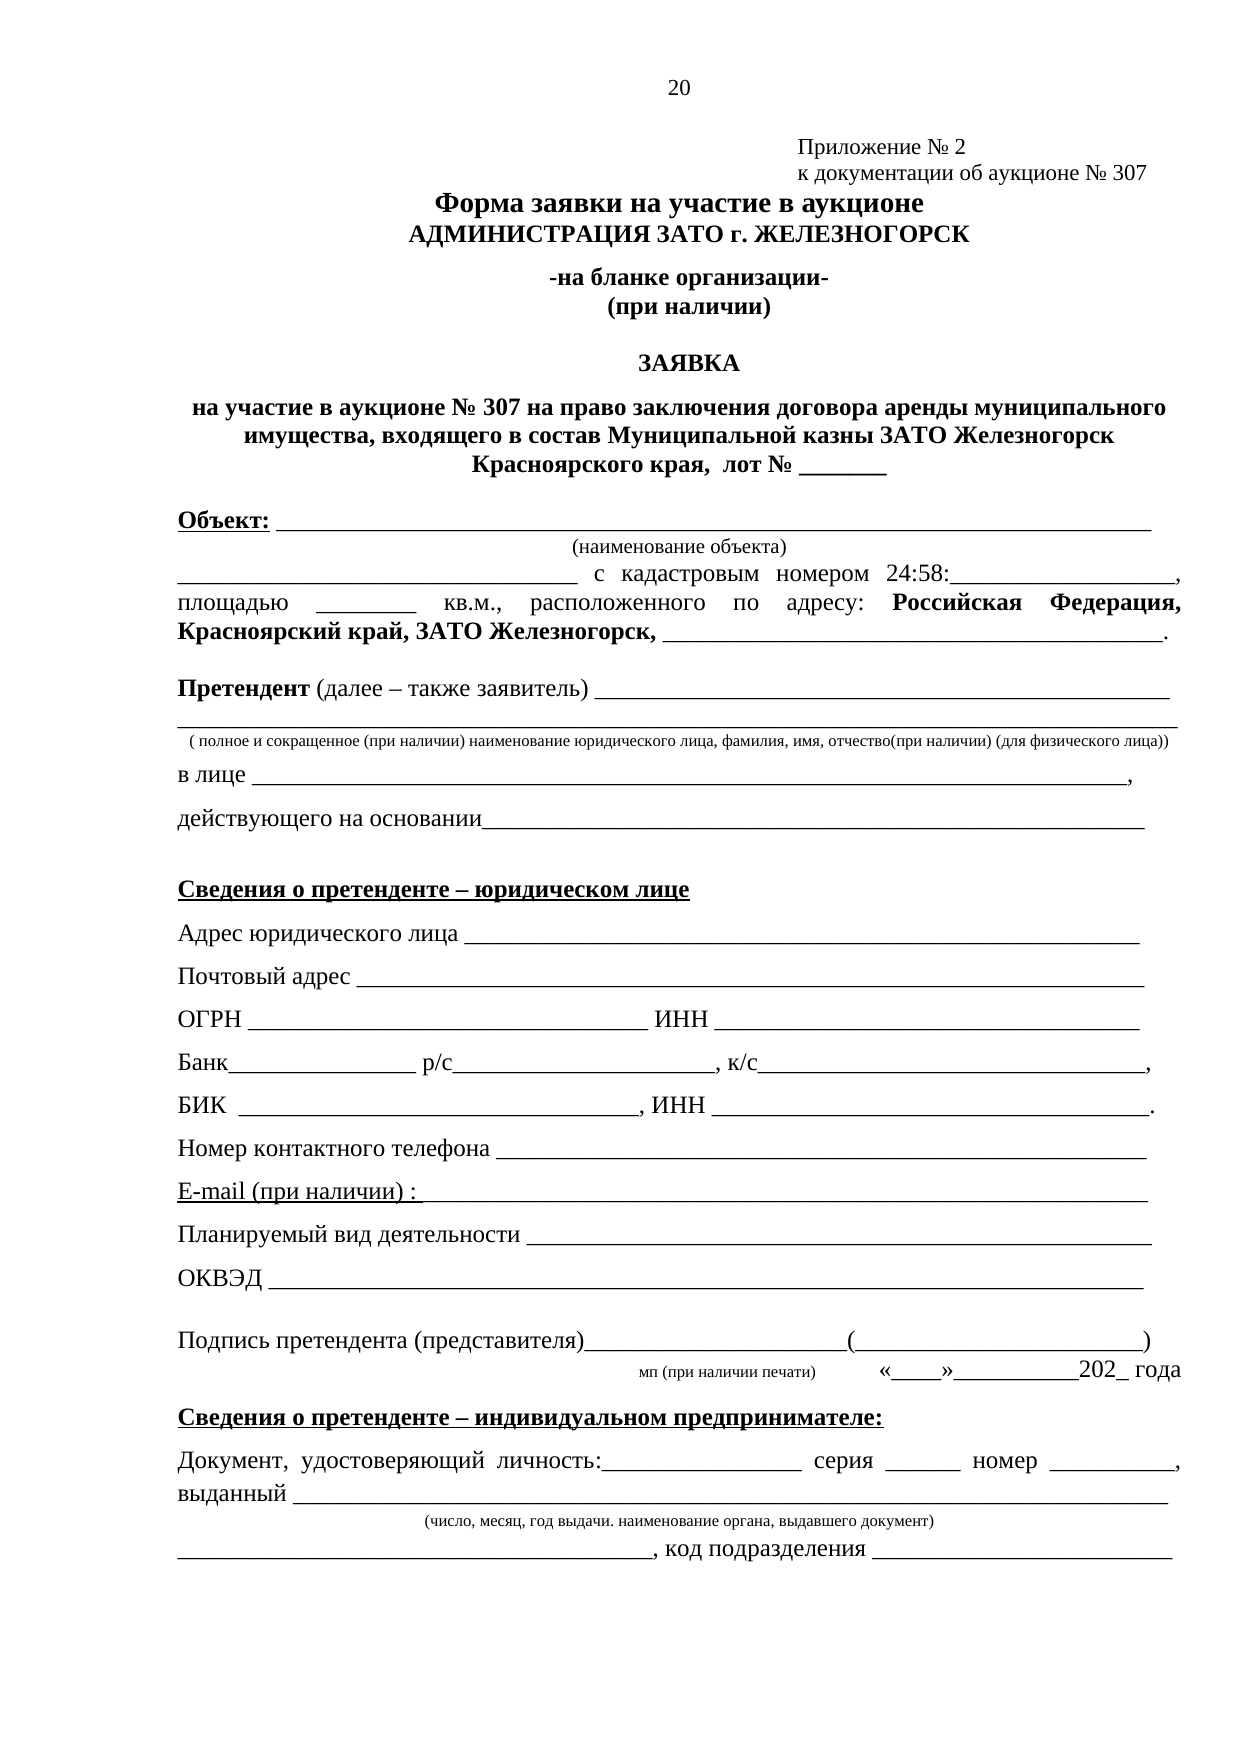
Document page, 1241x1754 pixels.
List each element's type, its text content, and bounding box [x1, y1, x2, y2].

text -на бланке организации- [177, 262, 1201, 291]
text (число, месяц, год выдачи. наименование органа, выдавшего документ) [177, 1511, 1181, 1530]
text ______________________________________, код подразделения ________________________ [177, 1533, 1181, 1562]
text ________________________________________________________________________________ [177, 702, 1181, 731]
text Документ, удостоверяющий личность:________________ серия ______ номер __________, выданный ______________________________________________________________________ [177, 1445, 1181, 1507]
subtitle на участие в аукционе № 307 на право заключения договора аренды муниципального имущества, входящего в состав Муниципальной казны ЗАТО Железногорск [177, 392, 1181, 449]
text Почтовый адрес _______________________________________________________________ [177, 961, 1181, 989]
text действующего на основании_____________________________________________________ [177, 803, 1181, 831]
text Объект: ______________________________________________________________________ [177, 506, 1181, 534]
text E-mail (при наличии) : __________________________________________________________ [177, 1176, 1181, 1205]
text к документации об аукционе № 307 [797, 159, 1181, 186]
text (при наличии) [177, 291, 1201, 320]
text ОКВЭД ______________________________________________________________________ [177, 1263, 1181, 1291]
text Планируемый вид деятельности __________________________________________________ [177, 1219, 1181, 1248]
text Форма заявки на участие в аукционе [177, 186, 1181, 219]
text Номер контактного телефона ____________________________________________________ [177, 1133, 1181, 1162]
text Приложение № 2 [797, 133, 1181, 159]
text АДМИНИСТРАЦИЯ ЗАТО г. ЖЕЛЕЗНОГОРСК [177, 219, 1201, 248]
text Претендент (далее – также заявитель) ______________________________________________ [177, 673, 1181, 702]
text (наименование объекта) [177, 534, 1181, 558]
text мп (при наличии печати) «____»__________202_ года [177, 1354, 1181, 1382]
text ( полное и сокращенное (при наличии) наименование юридического лица, фамилия, имя, отчество(при наличии) (для физического лица)) [177, 731, 1181, 750]
text ОГРН ________________________________ ИНН __________________________________ [177, 1004, 1181, 1033]
text Подпись претендента (представителя)_____________________(_______________________) [177, 1325, 1181, 1354]
text Сведения о претенденте – юридическом лице [177, 874, 1181, 903]
subtitle Красноярского края, лот № _______ [177, 449, 1181, 478]
text Адрес юридического лица ______________________________________________________ [177, 918, 1181, 946]
text в лице ______________________________________________________________________, [177, 759, 1181, 788]
text ________________________________ с кадастровым номером 24:58:__________________, площадью ________ кв.м., расположенного по адресу: Российская Федерация, Красноярский край, ЗАТО Железногорск, ________________________________________. [177, 558, 1181, 644]
text Сведения о претенденте – индивидуальном предпринимателе: [177, 1402, 1181, 1430]
text Банк_______________ р/с_____________________, к/с_______________________________, [177, 1047, 1181, 1076]
text ЗАЯВКА [177, 348, 1201, 377]
text БИК ________________________________, ИНН ___________________________________. [177, 1090, 1181, 1119]
